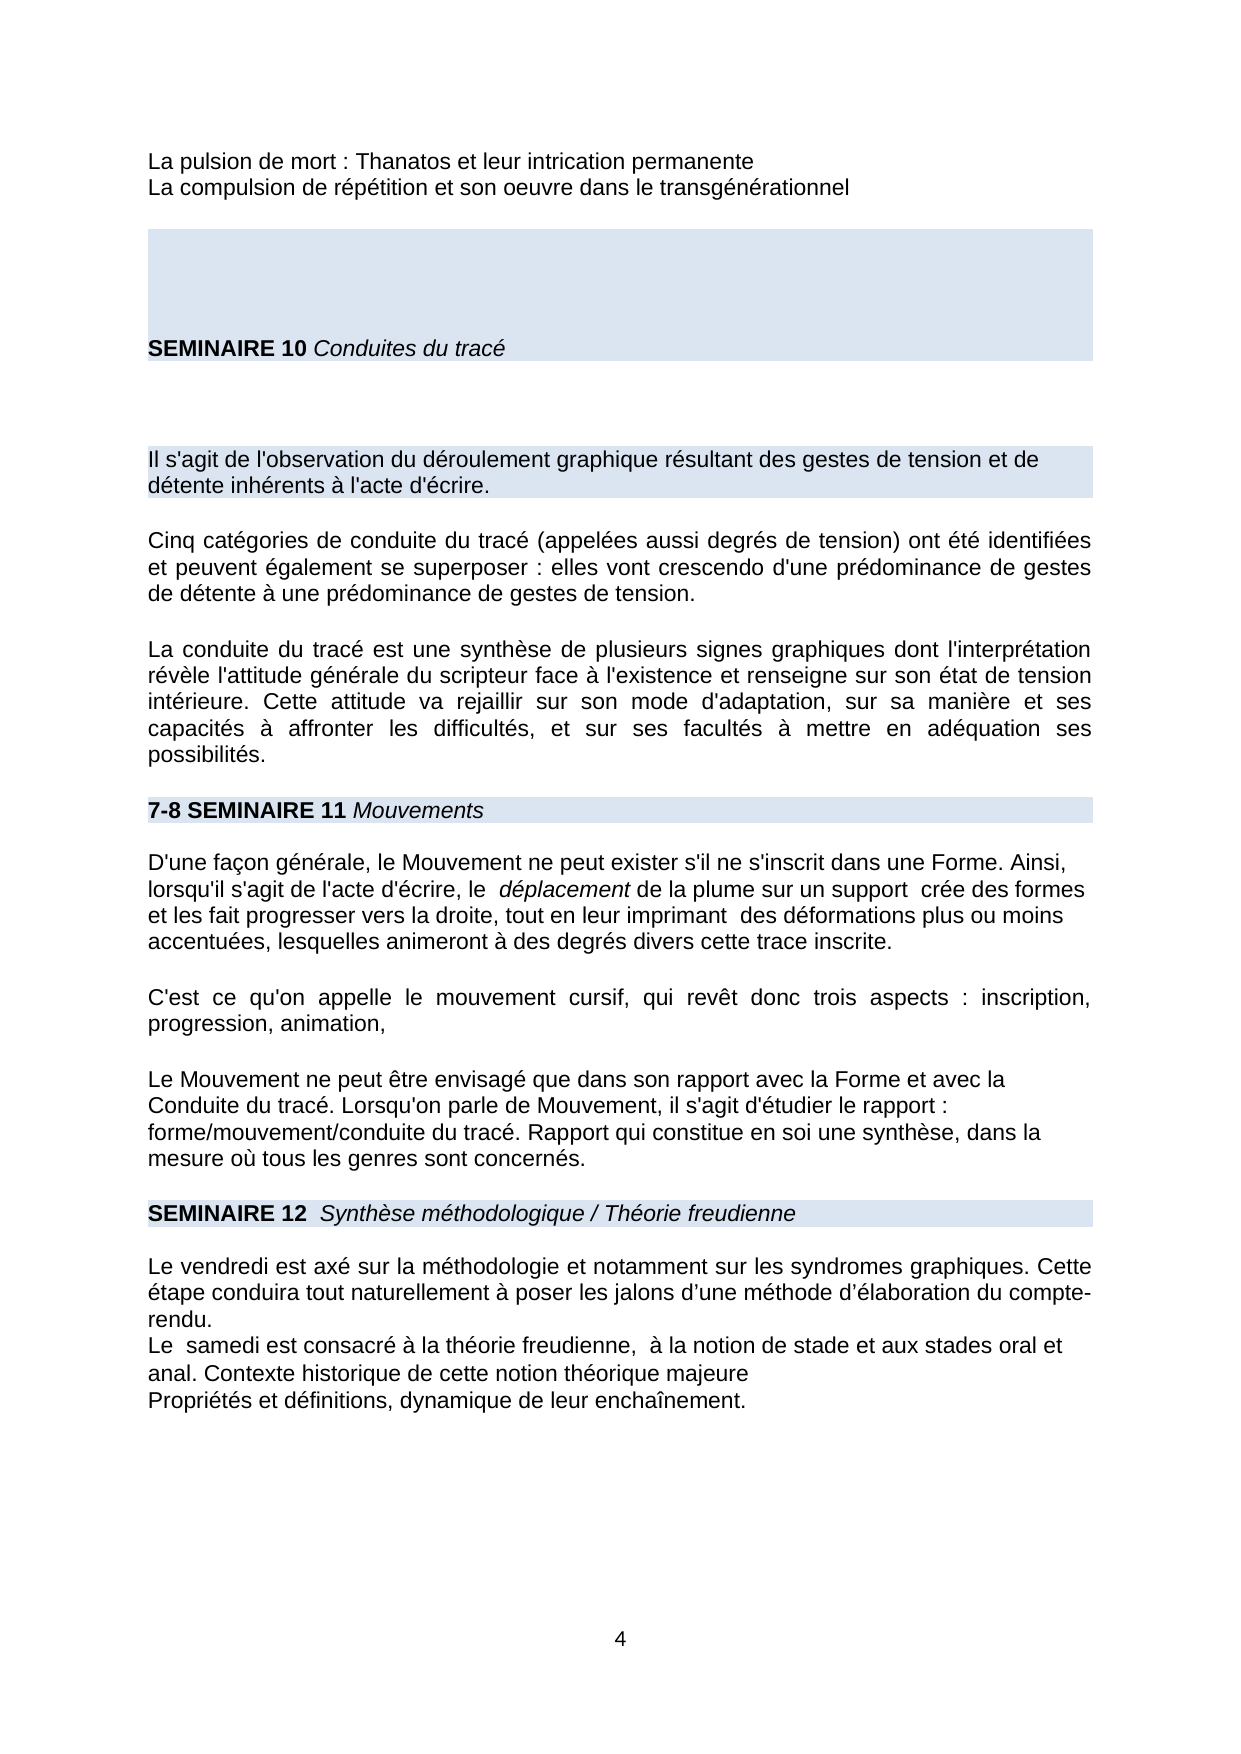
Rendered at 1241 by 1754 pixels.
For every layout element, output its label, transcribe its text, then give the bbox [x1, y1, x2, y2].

text C'est ce qu'on appelle le mouvement cursif, qui revêt donc trois aspects : inscription, progression, animation, [148, 984, 1093, 1037]
text Le samedi est consacré à la théorie freudienne, à la notion de stade et aux stades oral et anal. Contexte historique de cette notion théorique majeure Propriétés et définitions, dynamique de leur enchaînement. [148, 1332, 1093, 1413]
text Le vendredi est axé sur la méthodologie et notamment sur les syndromes graphiques. Cette étape conduira tout naturellement à poser les jalons d’une méthode d’élaboration du compte-rendu. [148, 1253, 1093, 1332]
text Le Mouvement ne peut être envisagé que dans son rapport avec la Forme et avec la Conduite du tracé. Lorsqu'on parle de Mouvement, il s'agit d'étudier le rapport : forme/mouvement/conduite du tracé. Rapport qui constitue en soi une synthèse, dans la mesure où tous les genres sont concernés. [148, 1066, 1093, 1171]
text La compulsion de répétition et son oeuvre dans le transgénérationnel [148, 174, 1093, 200]
text D'une façon générale, le Mouvement ne peut exister s'il ne s'inscrit dans une Forme. Ainsi, lorsqu'il s'agit de l'acte d'écrire, le déplacement de la plume sur un support crée des formes et les fait progresser vers la droite, tout en leur imprimant des déformations plus ou moins accentuées, lesquelles animeront à des degrés divers cette trace inscrite. [148, 849, 1093, 955]
text Il s'agit de l'observation du déroulement graphique résultant des gestes de tension et de détente inhérents à l'acte d'écrire. [148, 446, 1093, 498]
text SEMINAIRE 10 Conduites du tracé [148, 334, 1093, 361]
text SEMINAIRE 12 Synthèse méthodologique / Théorie freudienne [148, 1200, 1093, 1227]
text 7-8 SEMINAIRE 11 Mouvements [148, 797, 1093, 823]
text Cinq catégories de conduite du tracé (appelées aussi degrés de tension) ont été identifiées et peuvent également se superposer : elles vont crescendo d'une prédominance de gestes de détente à une prédominance de gestes de tension. [148, 527, 1093, 606]
text La conduite du tracé est une synthèse de plusieurs signes graphiques dont l'interprétation révèle l'attitude générale du scripteur face à l'existence et renseigne sur son état de tension intérieure. Cette attitude va rejaillir sur son mode d'adaptation, sur sa manière et ses capacités à affronter les difficultés, et sur ses facultés à mettre en adéquation ses possibilités. [148, 636, 1093, 767]
text La pulsion de mort : Thanatos et leur intrication permanente [148, 148, 1093, 174]
